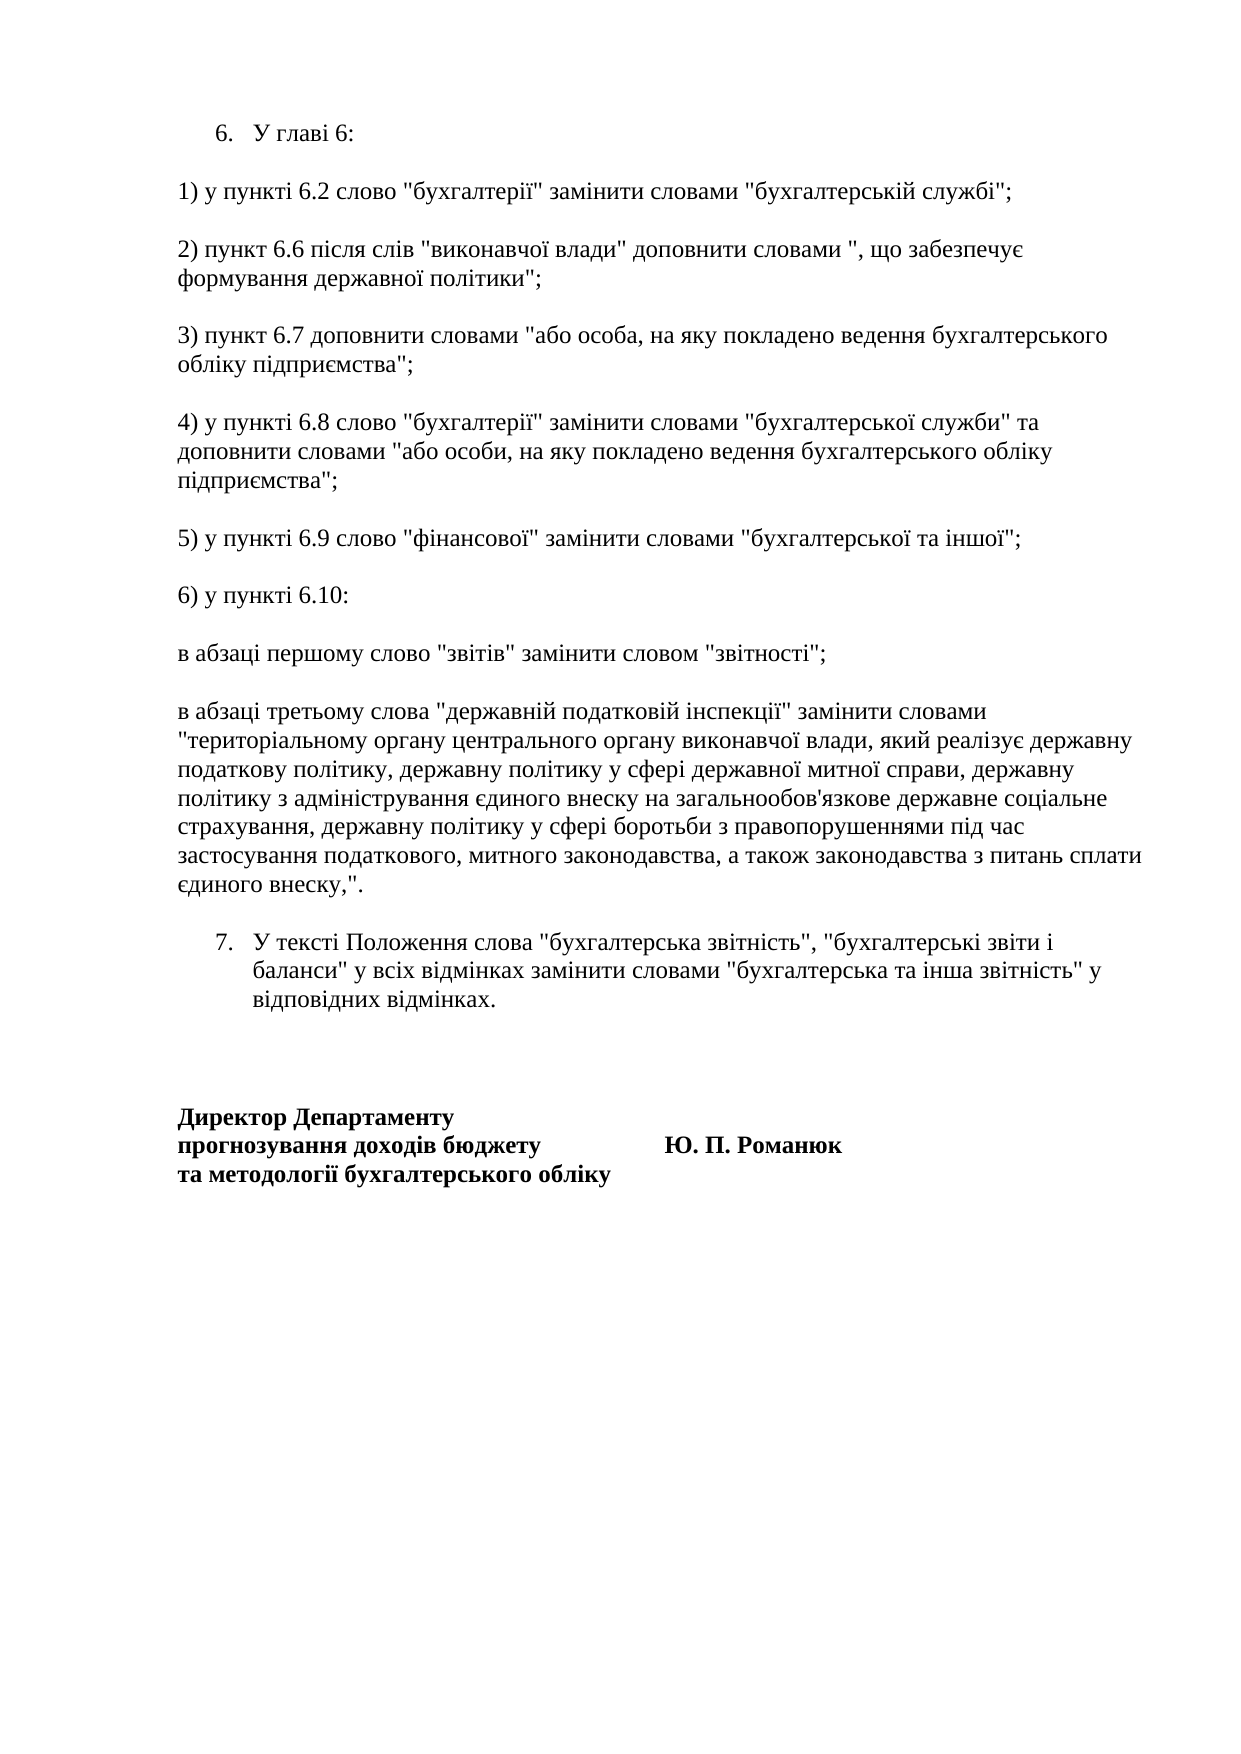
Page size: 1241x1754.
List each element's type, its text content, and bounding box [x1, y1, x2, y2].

table_header Директор Департаменту прогнозування доходів бюджету та методології бухгалтерського обліку [176, 1100, 663, 1189]
text в абзаці третьому слова "державній податковій інспекції" замінити словами "територіальному органу центрального органу виконавчої влади, який реалізує державну податкову політику, державну політику у сфері державної митної справи, державну політику з адміністрування єдиного внеску на загальнообов'язкове державне соціальне страхування, державну політику у сфері боротьби з правопорушеннями під час застосування податкового, митного законодавства, а також законодавства з питань сплати єдиного внеску,". [177, 696, 1152, 898]
table_header Ю. П. Романюк [663, 1100, 1150, 1189]
text 4) у пункті 6.8 слово "бухгалтерії" замінити словами "бухгалтерської служби" та доповнити словами "або особи, на яку покладено ведення бухгалтерського обліку підприємства"; [177, 407, 1152, 493]
list У тексті Положення слова "бухгалтерська звітність", "бухгалтерські звіти і баланси" у всіх відмінках замінити словами "бухгалтерська та інша звітність" у відповідних відмінках. [215, 927, 1152, 1013]
text 2) пункт 6.6 після слів "виконавчої влади" доповнити словами ", що забезпечує формування державної політики"; [177, 234, 1152, 291]
text в абзаці першому слово "звітів" замінити словом "звітності"; [177, 638, 1152, 667]
text 6) у пункті 6.10: [177, 581, 1152, 609]
text 3) пункт 6.7 доповнити словами "або особа, на яку покладено ведення бухгалтерського обліку підприємства"; [177, 321, 1152, 378]
text 1) у пункті 6.2 слово "бухгалтерії" замінити словами "бухгалтерській службі"; [177, 176, 1152, 205]
text 5) у пункті 6.9 слово "фінансової" замінити словами "бухгалтерської та іншої"; [177, 523, 1152, 551]
list У главі 6: [215, 118, 1152, 147]
